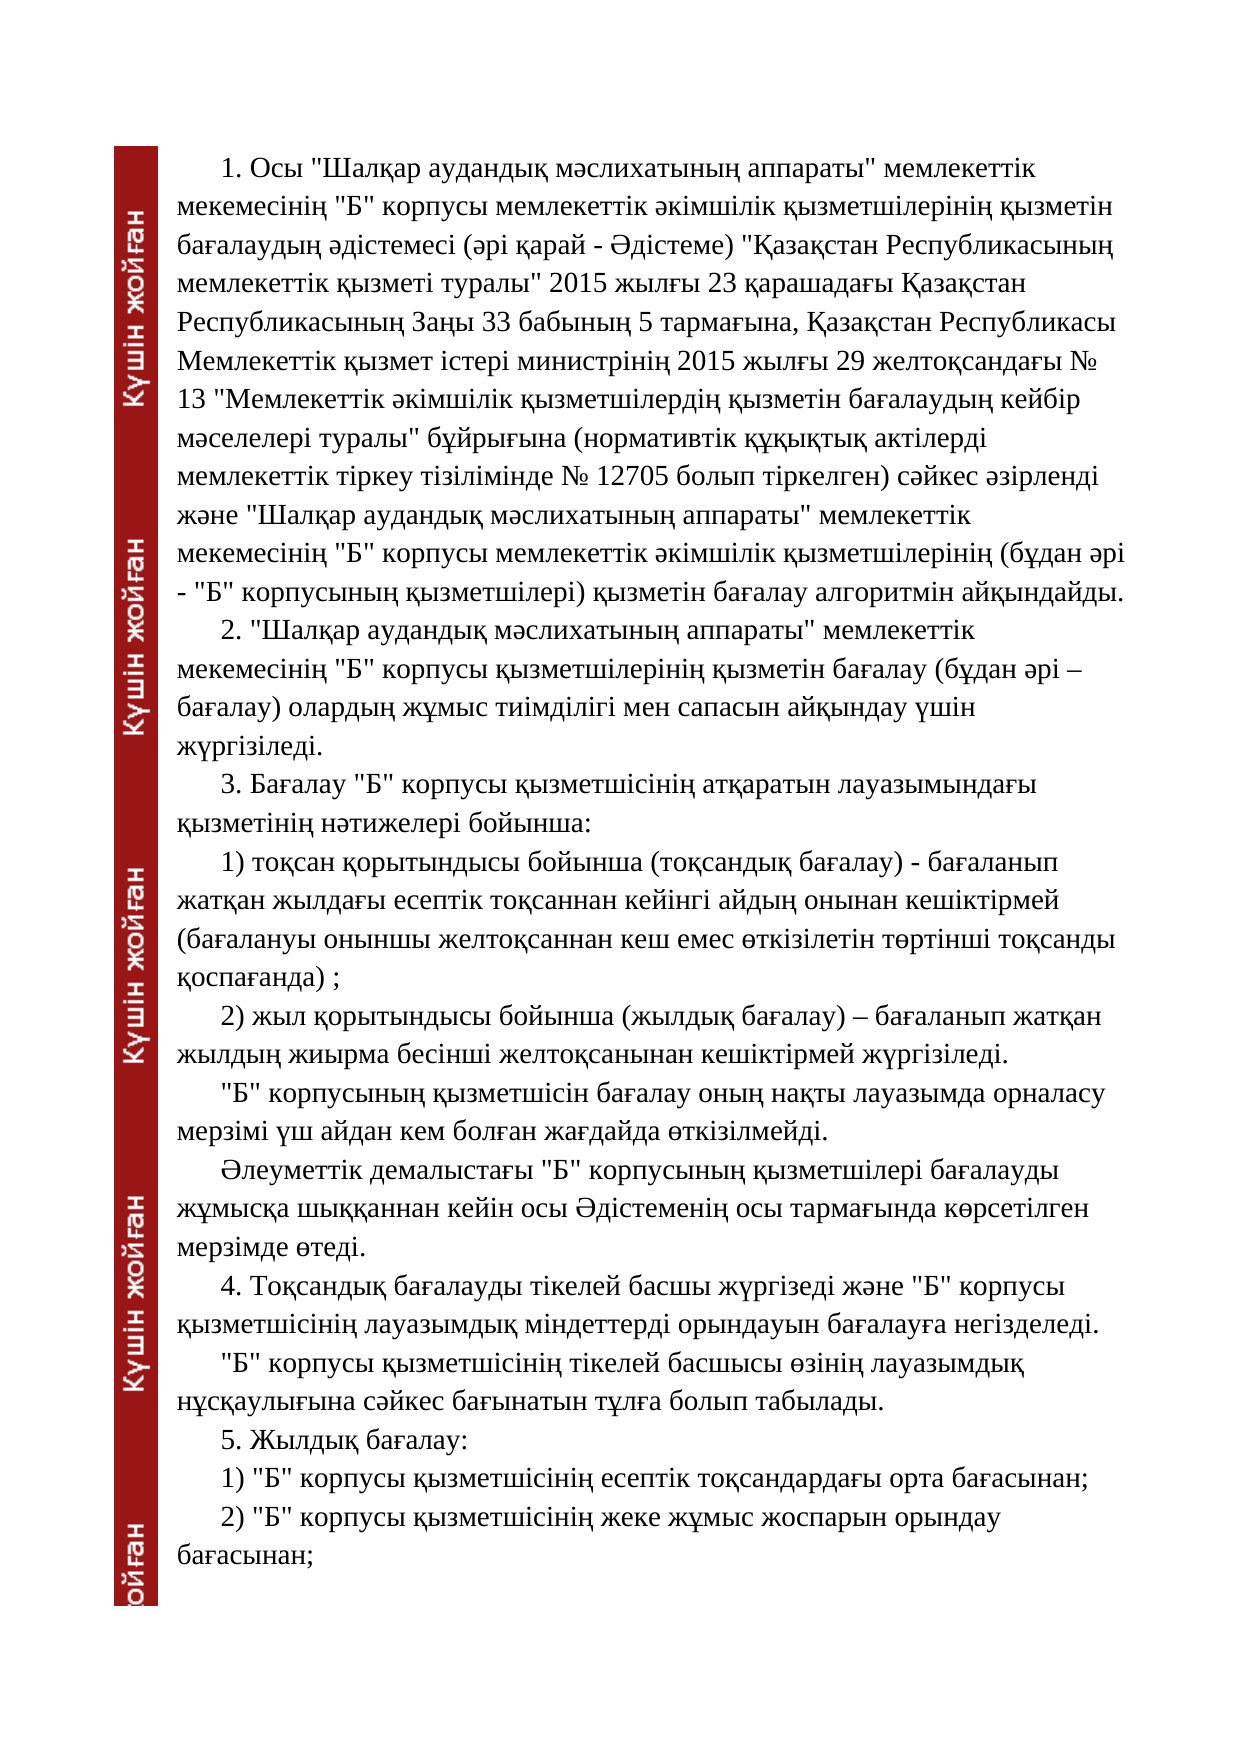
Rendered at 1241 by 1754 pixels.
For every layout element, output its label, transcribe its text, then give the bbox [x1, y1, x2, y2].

picture [114, 146, 158, 150]
picture [114, 1571, 158, 1606]
